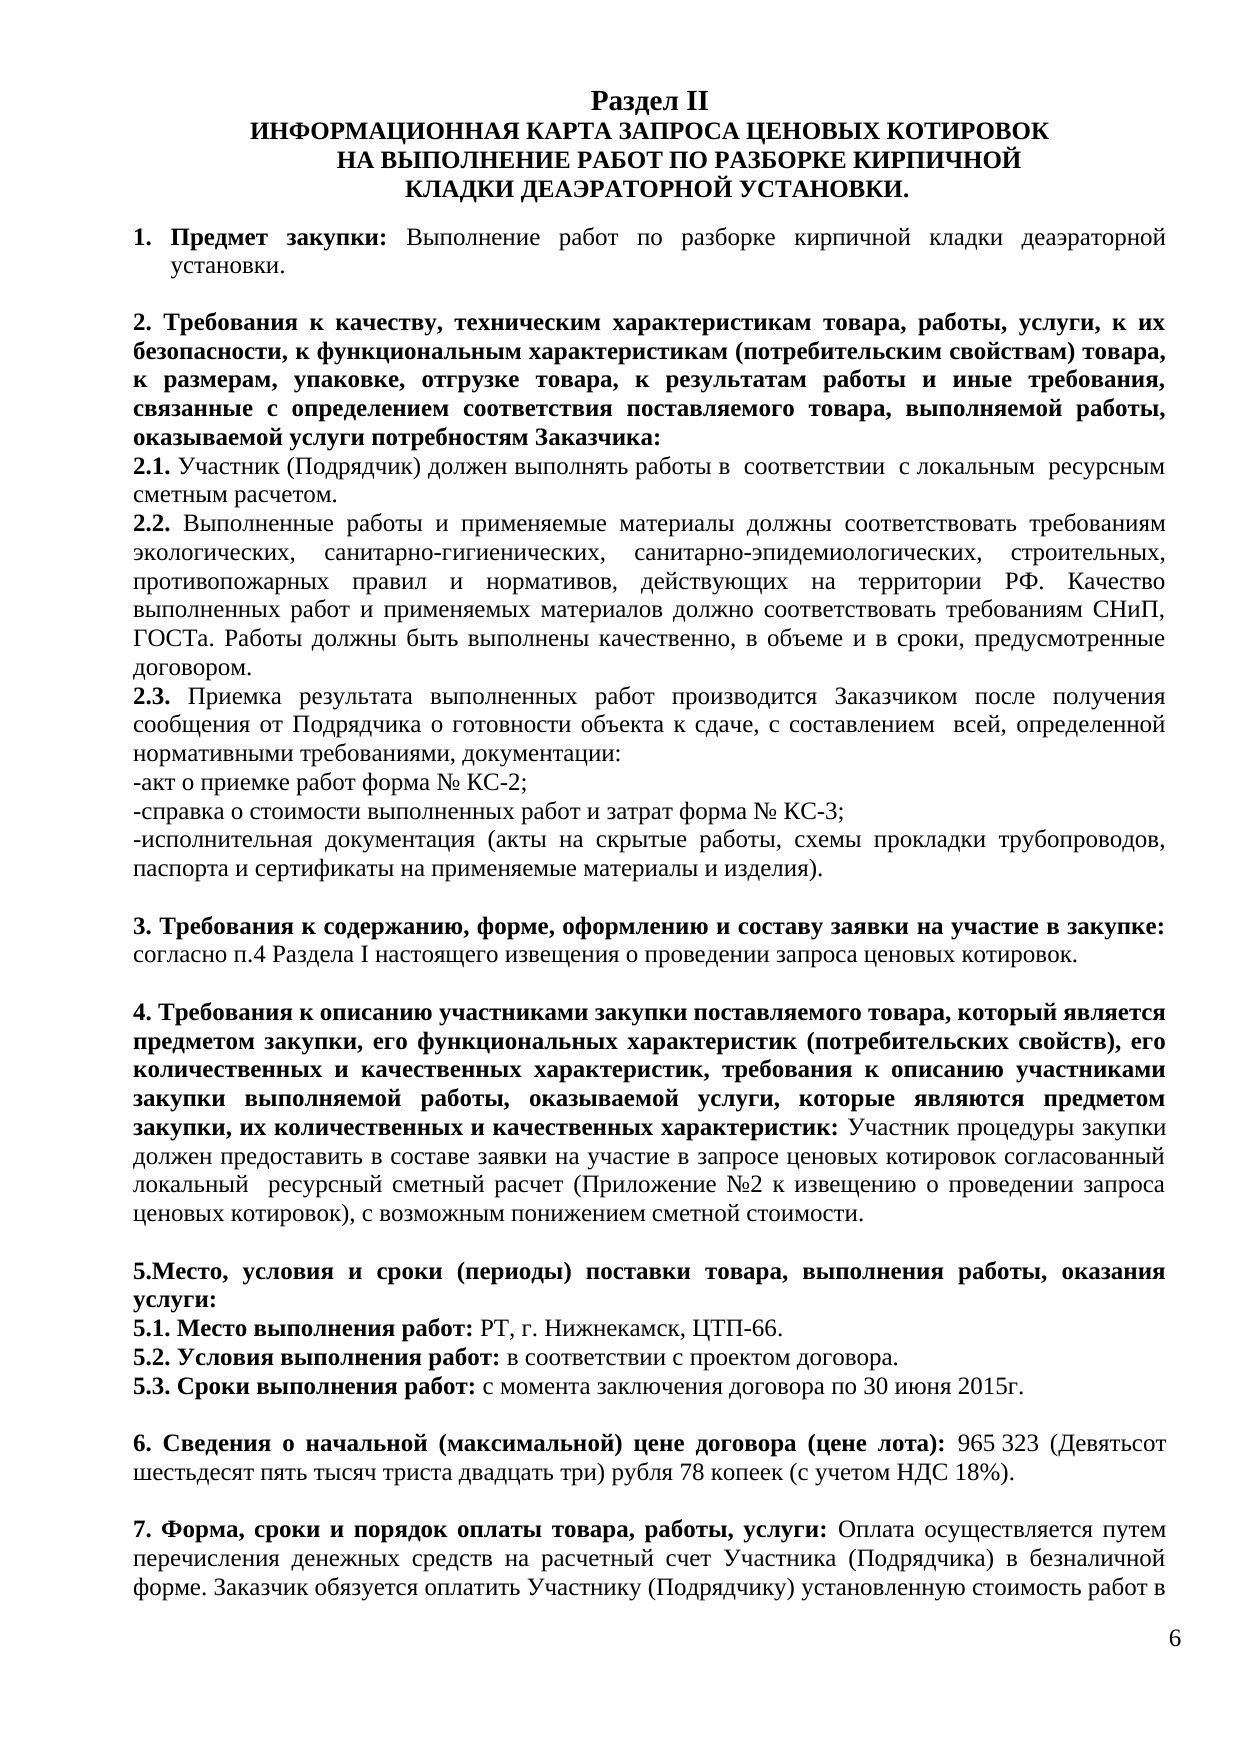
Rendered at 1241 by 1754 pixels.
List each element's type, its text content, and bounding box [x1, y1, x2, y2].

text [133, 1514, 1166, 1601]
text КЛАДКИ ДЕАЭРАТОРНОЙ УСТАНОВКИ. [148, 174, 1166, 202]
text 2.1. Участник (Подрядчик) должен выполнять работы в соответствии с локальным ресурсным сметным расчетом. [133, 451, 1166, 508]
text -акт о приемке работ форма № КС-2; [133, 767, 1166, 796]
text 6. Сведения о начальной (максимальной) цене договора (цене лота): 965 323 (Девятьсот шестьдесят пять тысяч триста двадцать три) рубля 78 копеек (с учетом НДС 18%). [133, 1428, 1166, 1486]
text -исполнительная документация (акты на скрытые работы, схемы прокладки трубопроводов, паспорта и сертификаты на применяемые материалы и изделия). [133, 824, 1166, 882]
text 2.3. Приемка результата выполненных работ производится Заказчиком после получения сообщения от Подрядчика о готовности объекта к сдаче, с составлением всей, определенной нормативными требованиями, документации: [133, 681, 1166, 767]
text 5.3. Сроки выполнения работ: с момента заключения договора по 30 июня 2015г. [133, 1371, 1166, 1399]
text Раздел II [133, 83, 1166, 116]
text ИНФОРМАЦИОННАЯ КАРТА ЗАПРОСА ЦЕНОВЫХ КОТИРОВОК [133, 116, 1166, 145]
text 3. Требования к содержанию, форме, оформлению и составу заявки на участие в закупке: согласно п.4 Раздела I настоящего извещения о проведении запроса ценовых котировок. [133, 911, 1166, 968]
text НА ВЫПОЛНЕНИЕ РАБОТ ПО РАЗБОРКЕ КИРПИЧНОЙ [177, 145, 1181, 174]
text 5.Место, условия и сроки (периоды) поставки товара, выполнения работы, оказания услуги: [133, 1256, 1166, 1313]
text -справка о стоимости выполненных работ и затрат форма № КС-3; [133, 796, 1166, 824]
text 5.2. Условия выполнения работ: в соответствии с проектом договора. [133, 1342, 1166, 1371]
text 4. Требования к описанию участниками закупки поставляемого товара, который является предметом закупки, его функциональных характеристик (потребительских свойств), его количественных и качественных характеристик, требования к описанию участниками закупки выполняемой работы, оказываемой услуги, которые являются предметом закупки, их количественных и качественных характеристик: Участник процедуры закупки должен предоставить в составе заявки на участие в запросе ценовых котировок согласованный локальный ресурсный сметный расчет (Приложение №2 к извещению о проведении запроса ценовых котировок), с возможным понижением сметной стоимости. [133, 997, 1166, 1227]
text 2. Требования к качеству, техническим характеристикам товара, работы, услуги, к их безопасности, к функциональным характеристикам (потребительским свойствам) товара, к размерам, упаковке, отгрузке товара, к результатам работы и иные требования, связанные с определением соответствия поставляемого товара, выполняемой работы, оказываемой услуги потребностям Заказчика: [133, 307, 1166, 451]
list Предмет закупки: Выполнение работ по разборке кирпичной кладки деаэраторной установки. [133, 222, 1166, 279]
text 2.2. Выполненные работы и применяемые материалы должны соответствовать требованиям экологических, санитарно-гигиенических, санитарно-эпидемиологических, строительных, противопожарных правил и нормативов, действующих на территории РФ. Качество выполненных работ и применяемых материалов должно соответствовать требованиям СНиП, ГОСТа. Работы должны быть выполнены качественно, в объеме и в сроки, предусмотренные договором. [133, 508, 1166, 681]
text 5.1. Место выполнения работ: РТ, г. Нижнекамск, ЦТП-66. [133, 1313, 1166, 1342]
